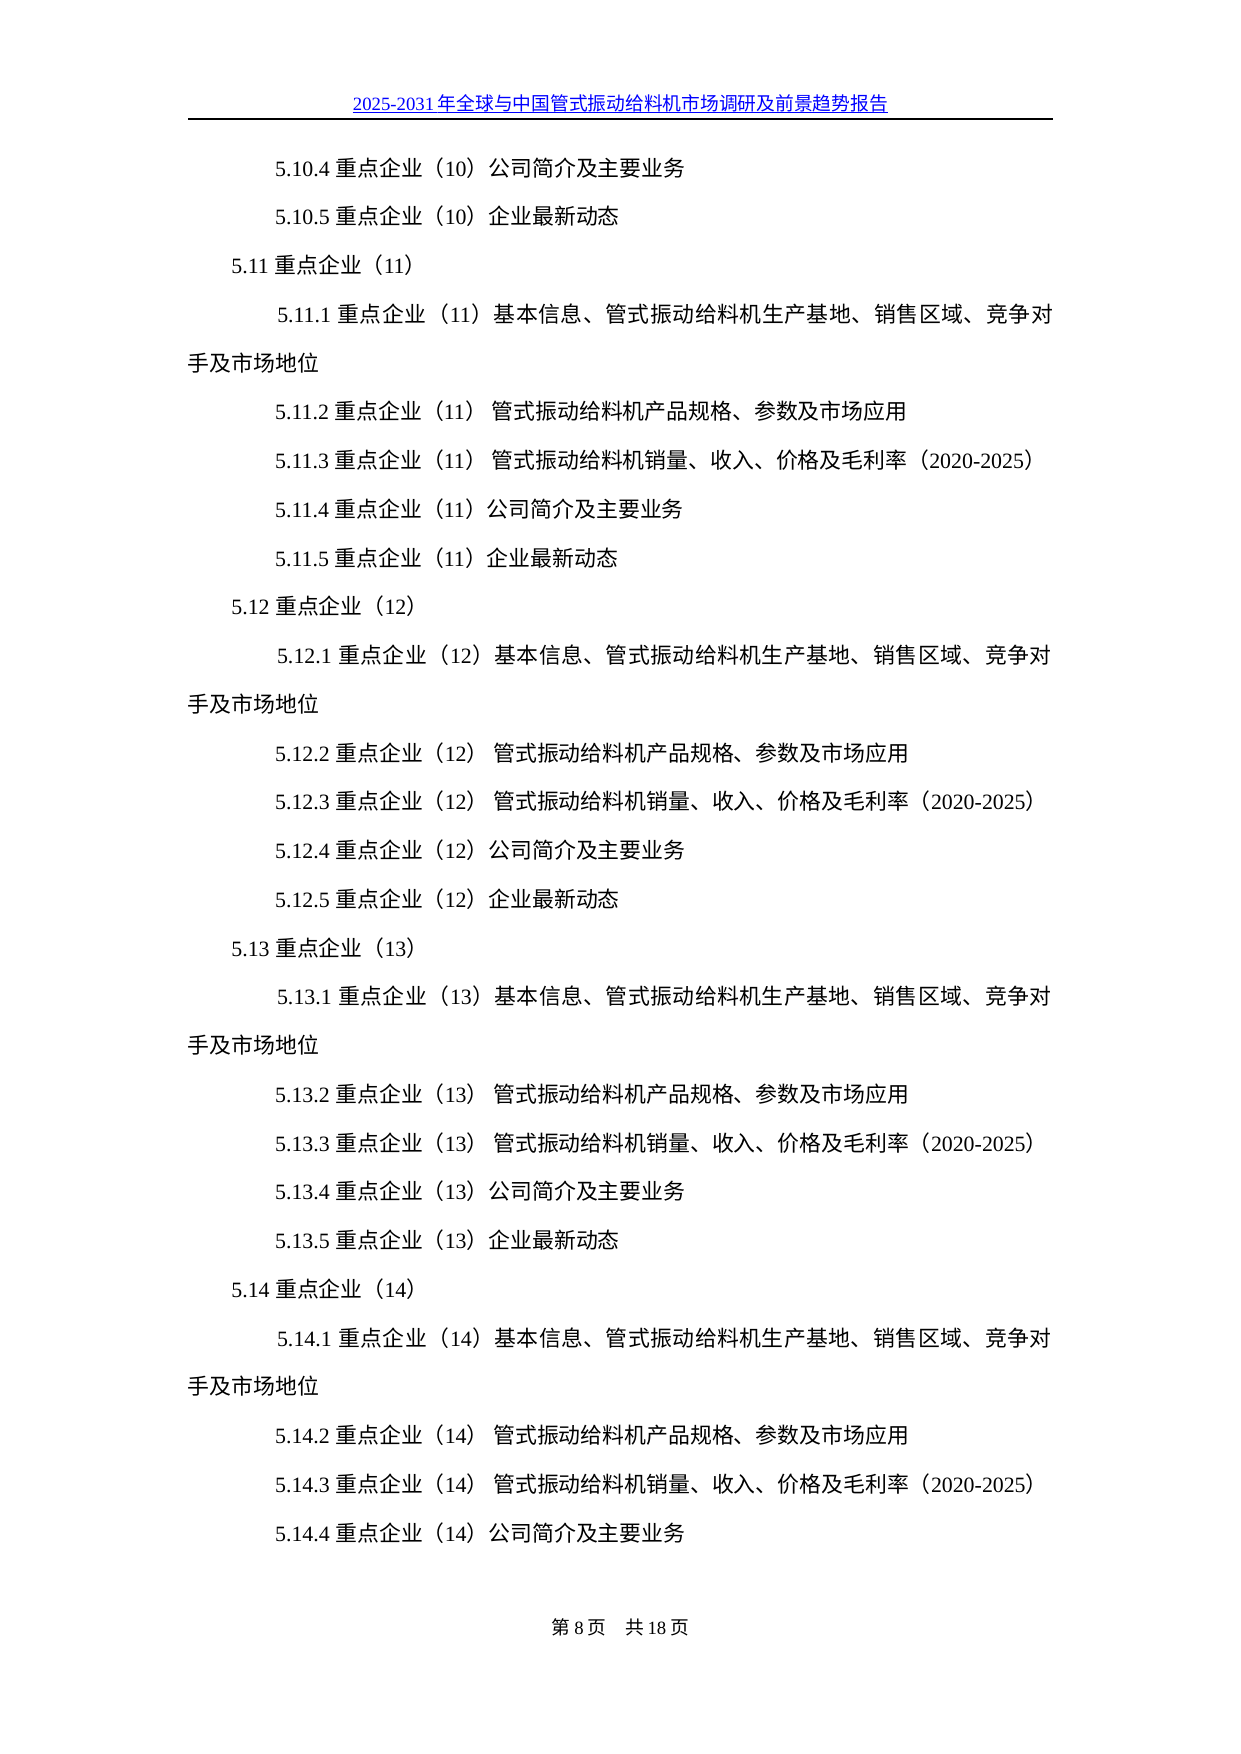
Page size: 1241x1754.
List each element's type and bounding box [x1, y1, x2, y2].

text [187, 150, 1053, 1548]
